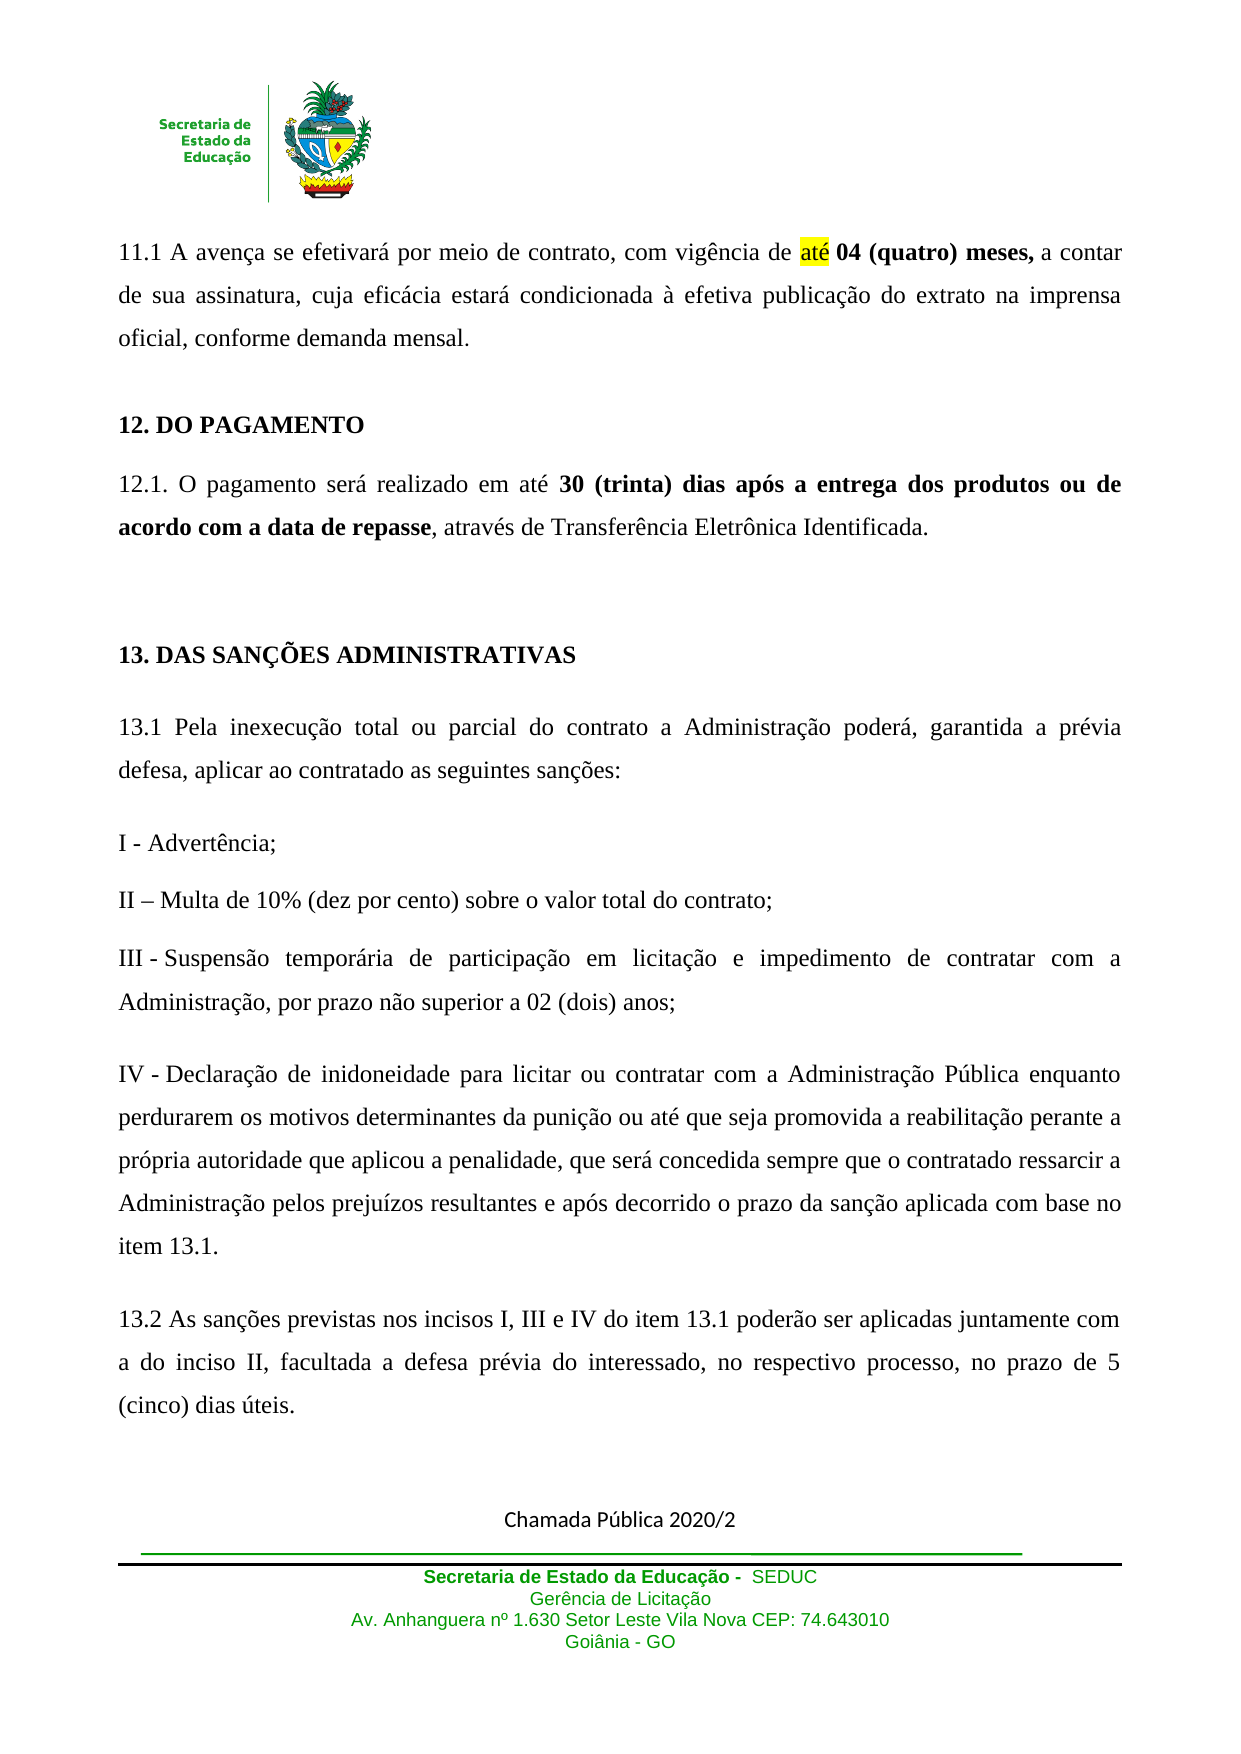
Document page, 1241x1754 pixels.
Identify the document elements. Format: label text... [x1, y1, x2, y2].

picture [118, 73, 412, 210]
text 13. DAS SANÇÕES ADMINISTRATIVAS [118, 640, 1122, 669]
text II – Multa de 10% (dez por cento) sobre o valor total do contrato; [118, 886, 1122, 914]
text III - Suspensão temporária de participação em licitação e impedimento de contratar com a Administração, por prazo não superior a 02 (dois) anos; [118, 943, 1122, 1015]
text 11.1 A avença se efetivará por meio de contrato, com vigência de até 04 (quatro) meses, a contar de sua assinatura, cuja eficácia estará condicionada à efetiva publicação do extrato na imprensa oficial, conforme demanda mensal. [118, 237, 1122, 352]
text 13.2 As sanções previstas nos incisos I, III e IV do item 13.1 poderão ser aplicadas juntamente com a do inciso II, facultada a defesa prévia do interessado, no respectivo processo, no prazo de 5 (cinco) dias úteis. [118, 1304, 1122, 1419]
text 12.1. O pagamento será realizado em até 30 (trinta) dias após a entrega dos produtos ou de acordo com a data de repasse, através de Transferência Eletrônica Identificada. [118, 469, 1122, 541]
text IV - Declaração de inidoneidade para licitar ou contratar com a Administração Pública enquanto perdurarem os motivos determinantes da punição ou até que seja promovida a reabilitação perante a própria autoridade que aplicou a penalidade, que será concedida sempre que o contratado ressarcir a Administração pelos prejuízos resultantes e após decorrido o prazo da sanção aplicada com base no item 13.1. [118, 1059, 1122, 1260]
text I - Advertência; [118, 828, 1122, 856]
text 13.1 Pela inexecução total ou parcial do contrato a Administração poderá, garantida a prévia defesa, aplicar ao contratado as seguintes sanções: [118, 712, 1122, 784]
text 12. DO PAGAMENTO [118, 410, 1122, 439]
